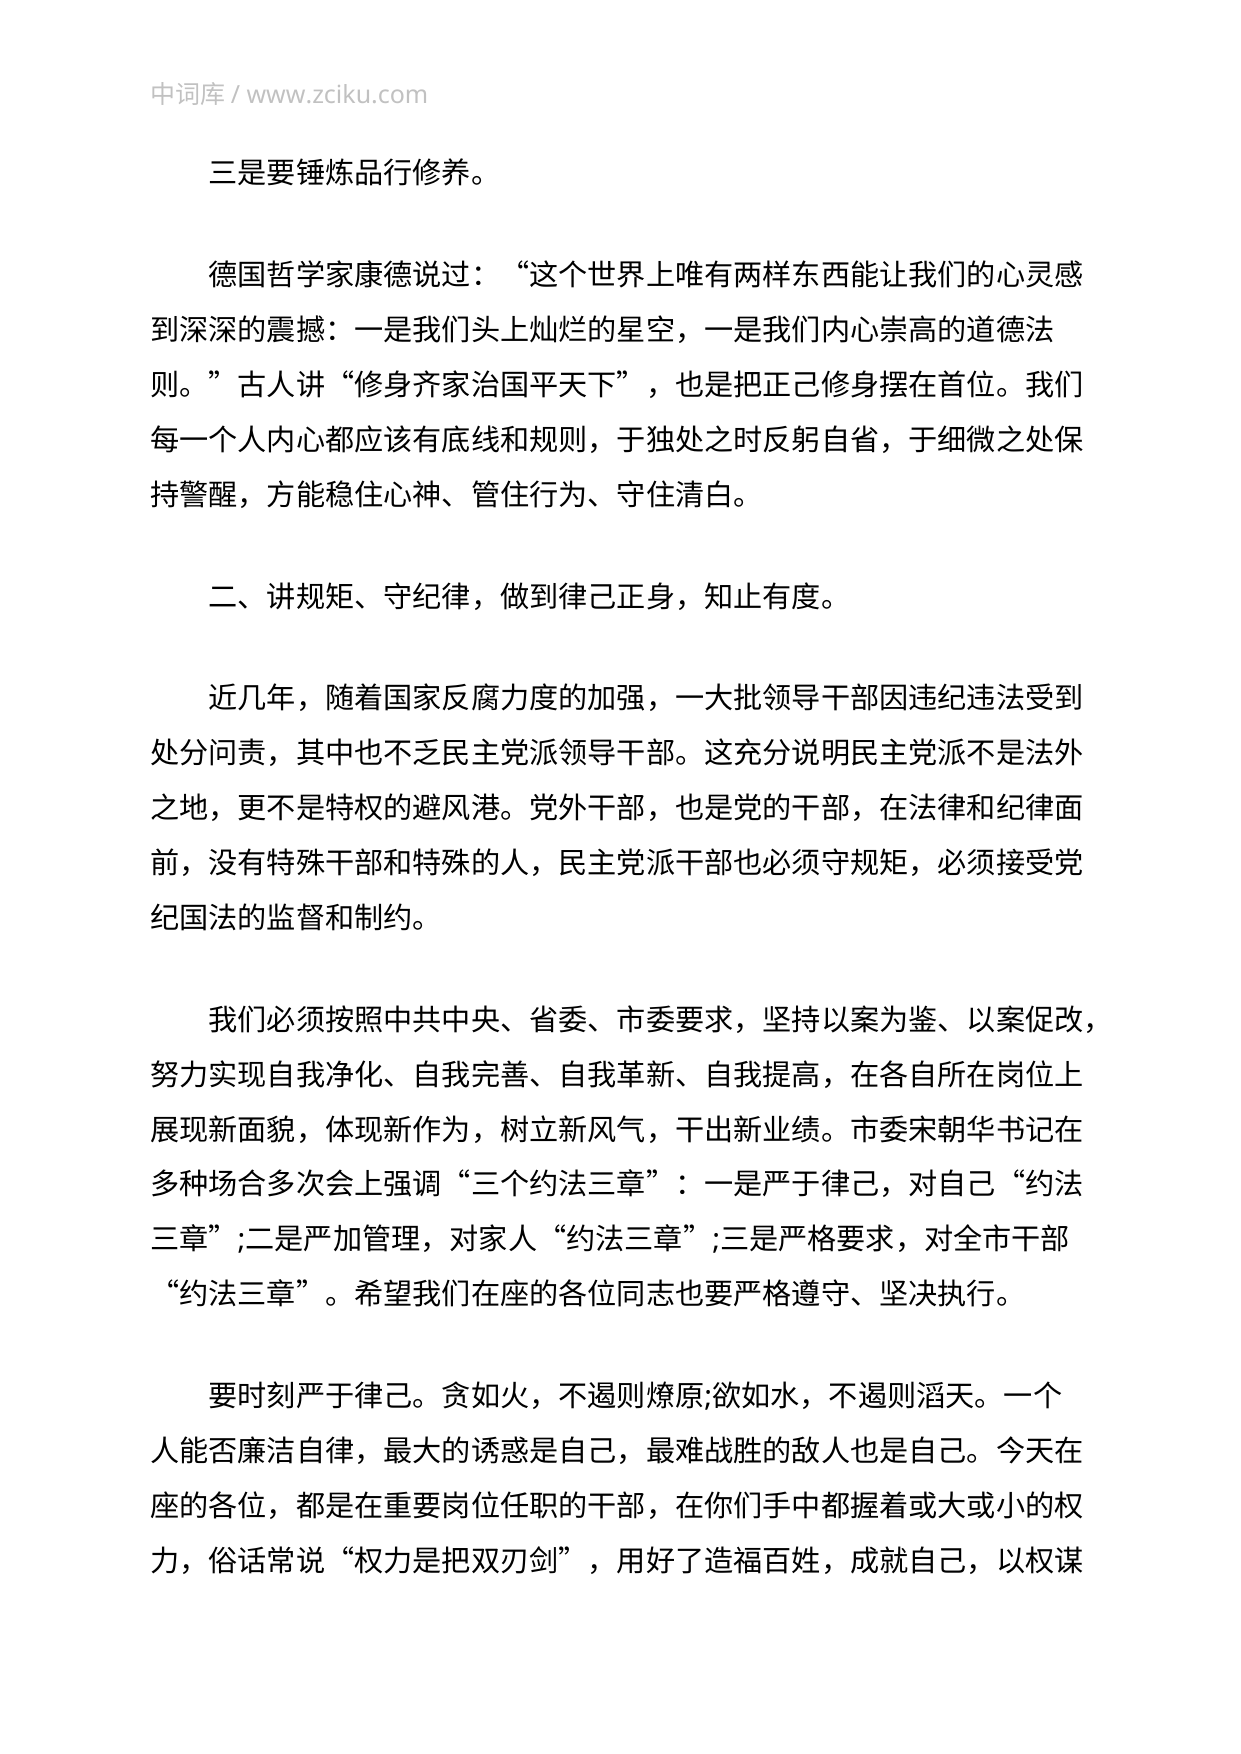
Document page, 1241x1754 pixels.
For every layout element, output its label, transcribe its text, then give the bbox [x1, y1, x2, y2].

text 德国哲学家康德说过：“这个世界上唯有两样东西能让我们的心灵感到深深的震撼：一是我们头上灿烂的星空，一是我们内心崇高的道德法则。”古人讲“修身齐家治国平天下”，也是把正己修身摆在首位。我们每一个人内心都应该有底线和规则，于独处之时反躬自省，于细微之处保持警醒，方能稳住心神、管住行为、守住清白。 [150, 252, 1090, 514]
text 三是要锤炼品行修养。 [150, 150, 1090, 192]
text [150, 1373, 1090, 1580]
text 近几年，随着国家反腐力度的加强，一大批领导干部因违纪违法受到处分问责，其中也不乏民主党派领导干部。这充分说明民主党派不是法外之地，更不是特权的避风港。党外干部，也是党的干部，在法律和纪律面前，没有特殊干部和特殊的人，民主党派干部也必须守规矩，必须接受党纪国法的监督和制约。 [150, 675, 1090, 937]
text 我们必须按照中共中央、省委、市委要求，坚持以案为鉴、以案促改，努力实现自我净化、自我完善、自我革新、自我提高，在各自所在岗位上展现新面貌，体现新作为，树立新风气，干出新业绩。市委宋朝华书记在多种场合多次会上强调“三个约法三章”：一是严于律己，对自己“约法三章”;二是严加管理，对家人“约法三章”;三是严格要求，对全市干部“约法三章”。希望我们在座的各位同志也要严格遵守、坚决执行。 [150, 996, 1090, 1313]
text 二、讲规矩、守纪律，做到律己正身，知止有度。 [150, 573, 1090, 615]
